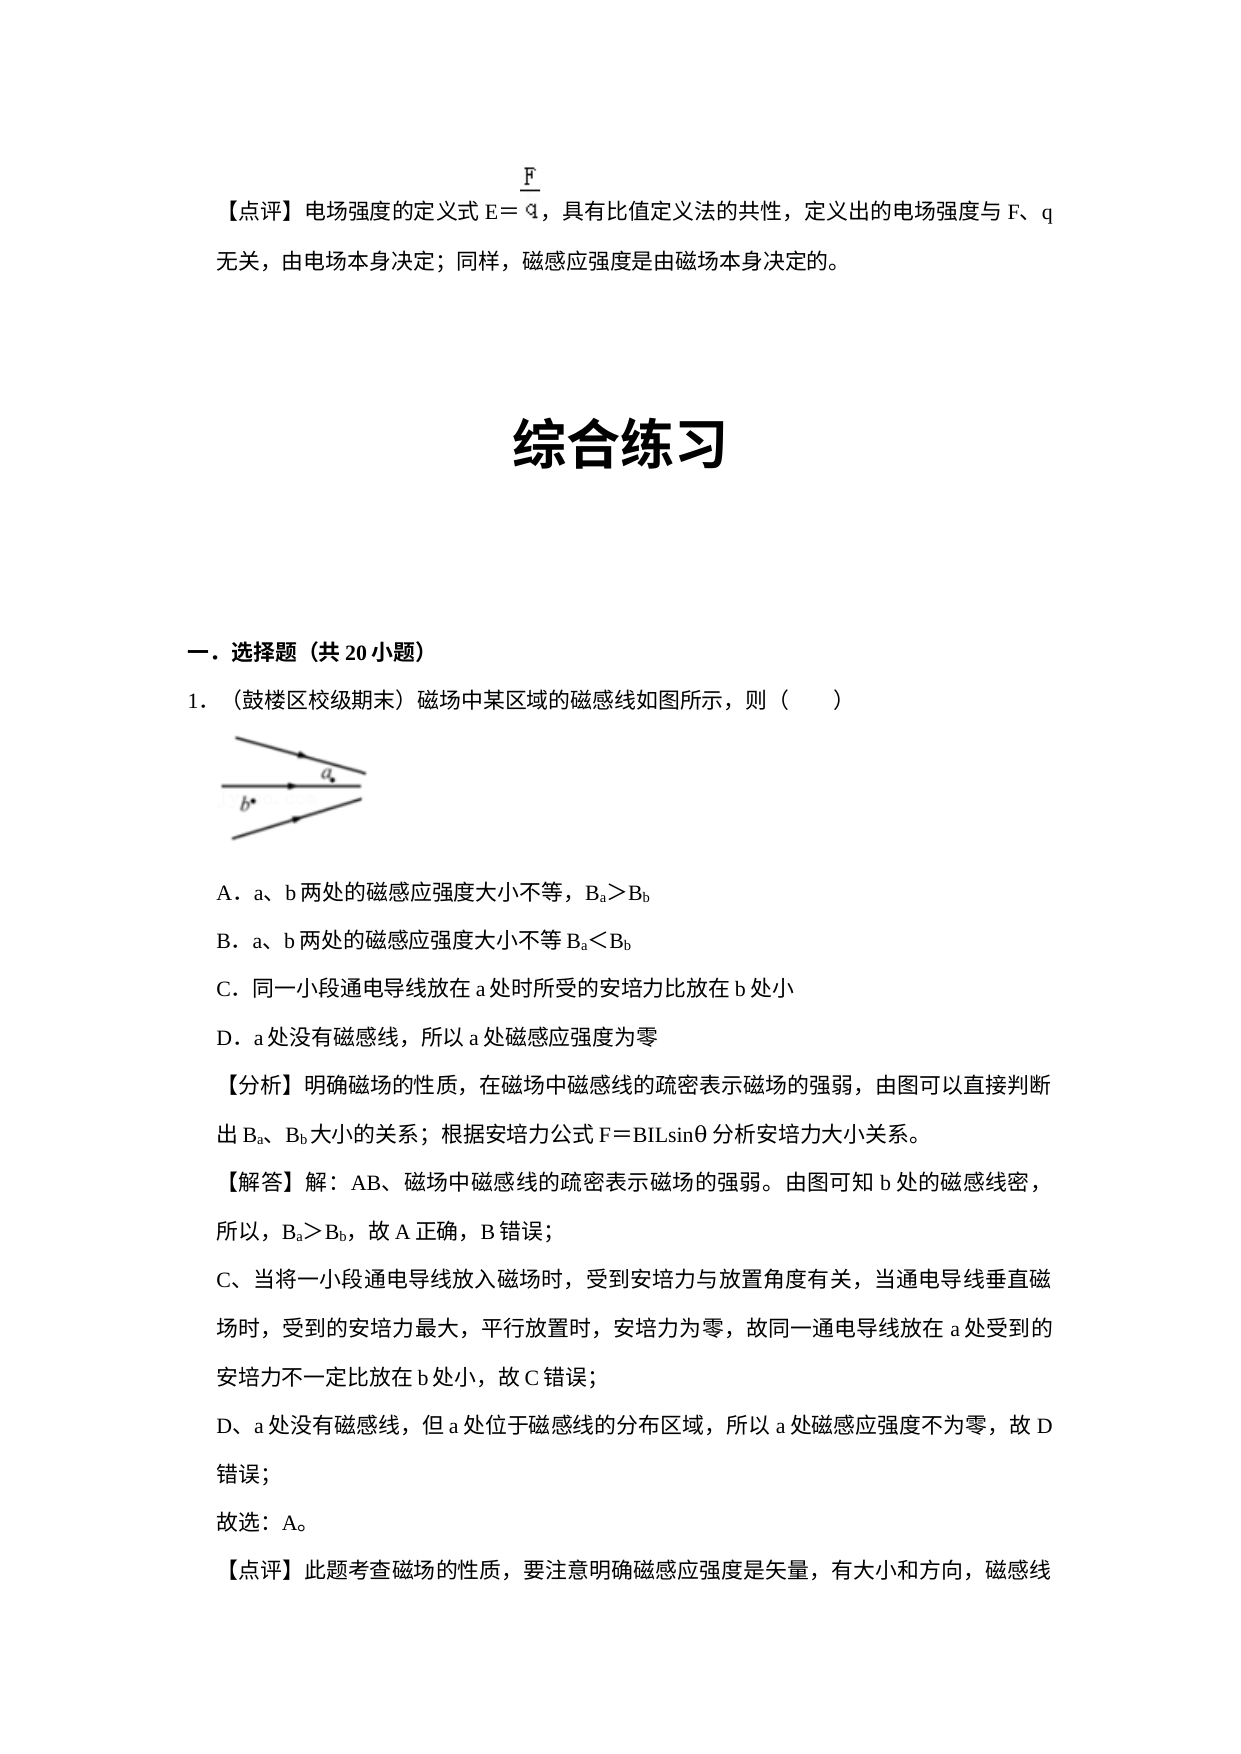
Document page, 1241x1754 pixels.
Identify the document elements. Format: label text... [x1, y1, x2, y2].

text D、a处没有磁感线，但a处位于磁感线的分布区域，所以a处磁感应强度不为零，故D错误； [216, 1408, 1053, 1489]
text 【解答】解：AB、磁场中磁感线的疏密表示磁场的强弱。由图可知b处的磁感线密，所以，Ba＞Bb，故A正确，B错误； [216, 1165, 1053, 1246]
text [216, 1553, 1053, 1586]
text C．同一小段通电导线放在a处时所受的安培力比放在b处小 [187, 971, 1053, 1003]
text 1．（鼓楼区校级期末）磁场中某区域的磁感线如图所示，则（ ） [187, 683, 1053, 715]
subtitle 综合练习 [187, 392, 1053, 489]
picture [520, 163, 541, 220]
text C、当将一小段通电导线放入磁场时，受到安培力与放置角度有关，当通电导线垂直磁场时，受到的安培力最大，平行放置时，安培力为零，故同一通电导线放在a处受到的安培力不一定比放在b处小，故C错误； [216, 1262, 1053, 1392]
text 【点评】电场强度的定义式E＝，具有比值定义法的共性，定义出的电场强度与F、q无关，由电场本身决定；同样，磁感应强度是由磁场本身决定的。 [216, 162, 1053, 276]
text 一．选择题（共20小题） [187, 634, 1053, 667]
picture [216, 731, 373, 846]
text A．a、b两处的磁感应强度大小不等，Ba＞Bb [187, 874, 1053, 907]
text B．a、b两处的磁感应强度大小不等Ba＜Bb [187, 923, 1053, 955]
text 【分析】明确磁场的性质，在磁场中磁感线的疏密表示磁场的强弱，由图可以直接判断出Ba、Bb大小的关系；根据安培力公式F＝BILsinθ分析安培力大小关系。 [216, 1068, 1053, 1149]
text 故选：A。 [216, 1505, 1053, 1537]
text D．a处没有磁感线，所以a处磁感应强度为零 [187, 1019, 1053, 1052]
